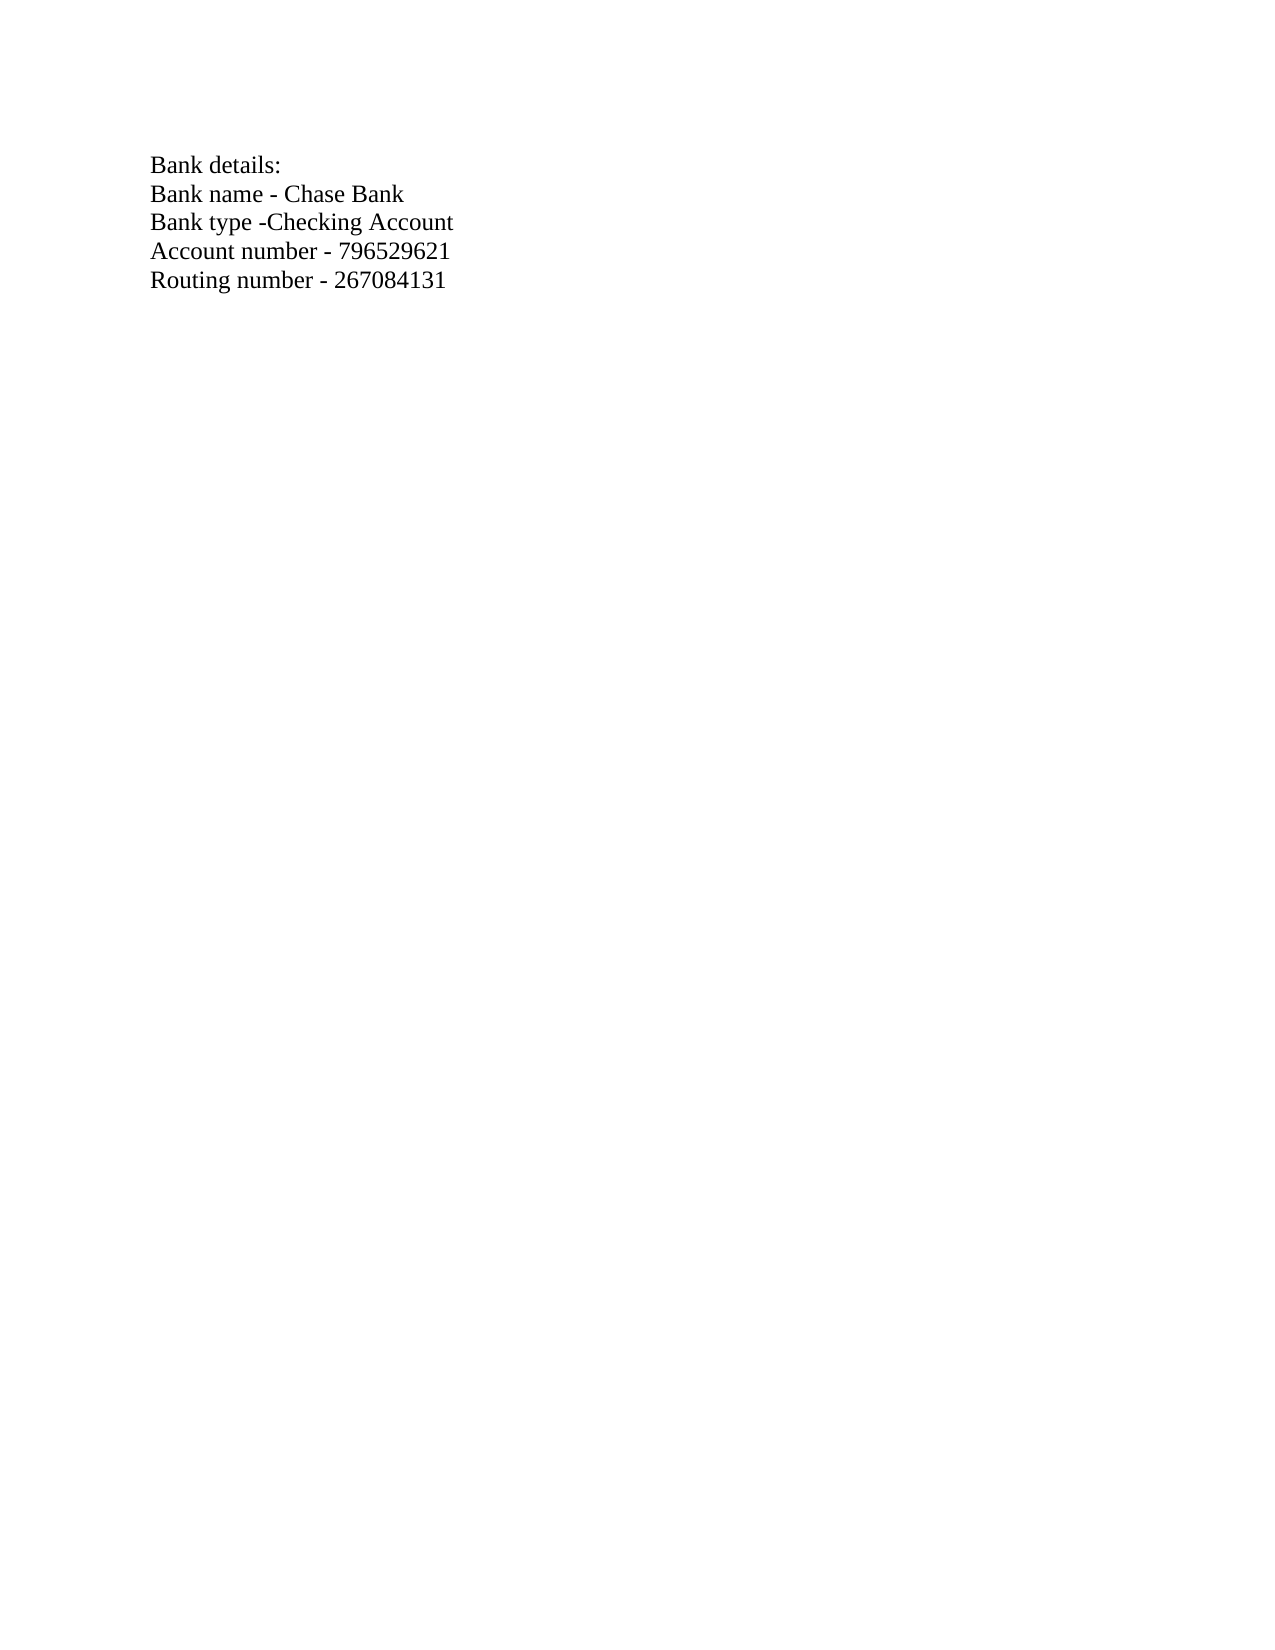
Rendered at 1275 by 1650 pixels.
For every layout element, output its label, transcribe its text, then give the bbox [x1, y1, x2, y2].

text Bank details: Bank name - Chase Bank Bank type -Checking Account Account number - 796529621 Routing number - 267084131 [150, 150, 1125, 294]
